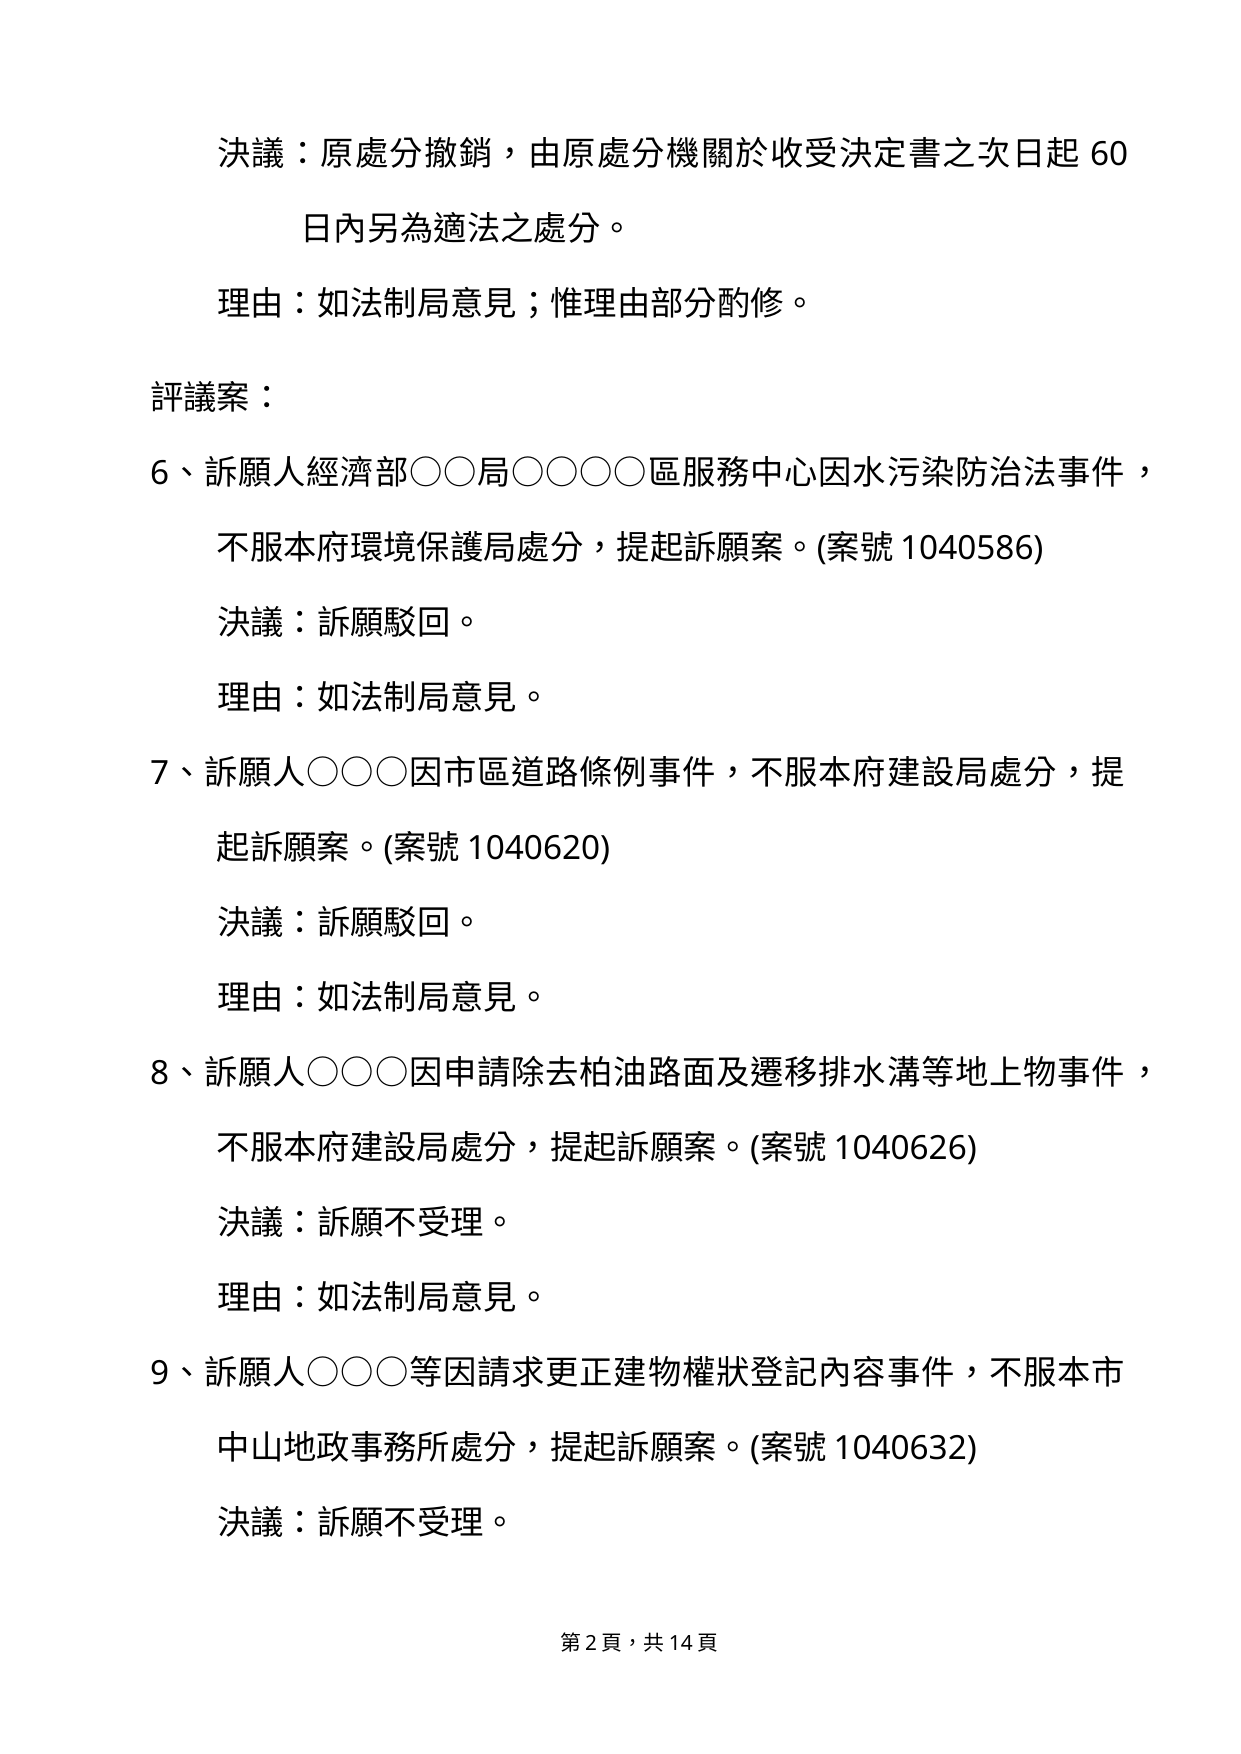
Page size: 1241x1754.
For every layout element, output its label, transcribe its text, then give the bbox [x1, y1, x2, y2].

text 8、訴願人○○○因申請除去柏油路面及遷移排水溝等地上物事件，不服本府建設局處分，提起訴願案。(案號1040626) [150, 1032, 1128, 1182]
text 9、訴願人○○○等因請求更正建物權狀登記內容事件，不服本市中山地政事務所處分，提起訴願案。(案號1040632) [150, 1332, 1128, 1482]
text 評議案： [150, 357, 1128, 432]
text 決議：訴願不受理。 [217, 1182, 1128, 1257]
text 6、訴願人經濟部○○局○○○○區服務中心因水污染防治法事件，不服本府環境保護局處分，提起訴願案。(案號1040586) [150, 432, 1128, 582]
text 決議：訴願不受理。 [217, 1482, 1128, 1557]
text 決議：訴願駁回。 [217, 882, 1128, 957]
text 理由：如法制局意見。 [217, 657, 1128, 732]
text 理由：如法制局意見。 [217, 1257, 1128, 1332]
text 決議：訴願駁回。 [217, 582, 1128, 657]
text 理由：如法制局意見；惟理由部分酌修。 [217, 263, 1128, 338]
text 決議：原處分撤銷，由原處分機關於收受決定書之次日起60日內另為適法之處分。 [217, 113, 1128, 263]
text 理由：如法制局意見。 [217, 957, 1128, 1032]
text 7、訴願人○○○因市區道路條例事件，不服本府建設局處分，提起訴願案。(案號1040620) [150, 732, 1128, 882]
